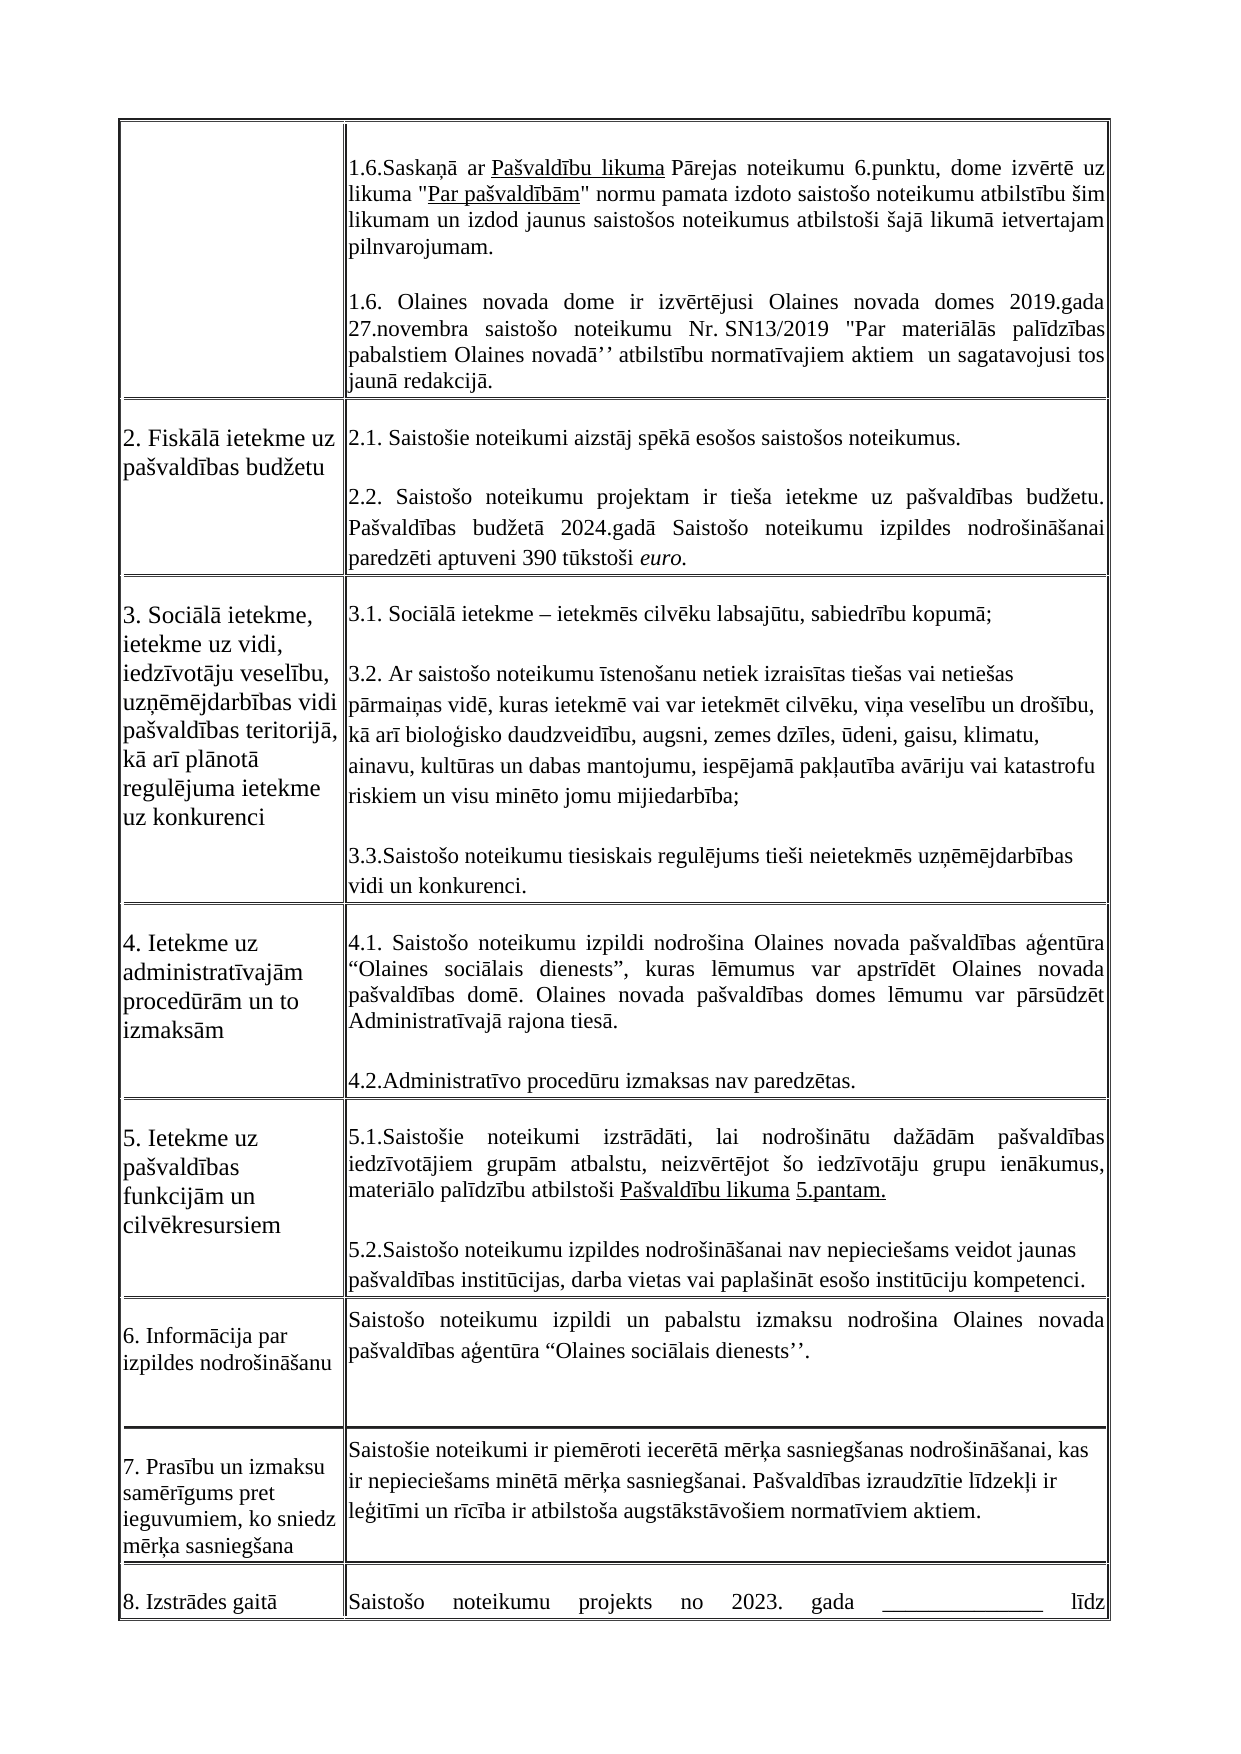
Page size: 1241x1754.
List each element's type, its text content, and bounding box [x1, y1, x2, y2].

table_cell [345, 122, 1107, 397]
table_cell 3.1. Sociālā ietekme – ietekmēs cilvēku labsajūtu, sabiedrību kopumā; 3.2. Ar saistošo noteikumu īstenošanu netiek izraisītas tiešas vai netiešas pārmaiņas vidē, kuras ietekmē vai var ietekmēt cilvēku, viņa veselību un drošību, kā arī bioloģisko daudzveidību, augsni, zemes dzīles, ūdeni, gaisu, klimatu, ainavu, kultūras un dabas mantojumu, iespējamā pakļautība avāriju vai katastrofu riskiem un visu minēto jomu mijiedarbība; 3.3.Saistošo noteikumu tiesiskais regulējums tieši neietekmēs uzņēmējdarbības vidi un konkurenci. [345, 574, 1109, 902]
table_cell Saistošo noteikumu izpildi un pabalstu izmaksu nodrošina Olaines novada pašvaldības aģentūra “Olaines sociālais dienests’’. [345, 1296, 1109, 1426]
table_cell 5. Ietekme uz pašvaldības funkcijām un cilvēkresursiem [120, 1097, 345, 1296]
table_cell 4. Ietekme uz administratīvajām procedūrām un to izmaksām [120, 902, 345, 1097]
table_cell 5.1.Saistošie noteikumi izstrādāti, lai nodrošinātu dažādām pašvaldības iedzīvotājiem grupām atbalstu, neizvērtējot šo iedzīvotāju grupu ienākumus, materiālo palīdzību atbilstoši Pašvaldību likuma 5.pantam. 5.2.Saistošo noteikumu izpildes nodrošināšanai nav nepieciešams veidot jaunas pašvaldības institūcijas, darba vietas vai paplašināt esošo institūciju kompetenci. [345, 1097, 1109, 1296]
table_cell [345, 1561, 1108, 1617]
table_cell 3. Sociālā ietekme, ietekme uz vidi, iedzīvotāju veselību, uzņēmējdarbības vidi pašvaldības teritorijā, kā arī plānotā regulējuma ietekme uz konkurenci [120, 574, 345, 902]
table_cell 6. Informācija par izpildes nodrošināšanu [120, 1296, 345, 1426]
table_cell 4.1. Saistošo noteikumu izpildi nodrošina Olaines novada pašvaldības aģentūra “Olaines sociālais dienests”, kuras lēmumus var apstrīdēt Olaines novada pašvaldības domē. Olaines novada pašvaldības domes lēmumu var pārsūdzēt Administratīvajā rajona tiesā. 4.2.Administratīvo procedūru izmaksas nav paredzētas. [345, 902, 1109, 1097]
table_cell 2.1. Saistošie noteikumi aizstāj spēkā esošos saistošos noteikumus. 2.2. Saistošo noteikumu projektam ir tieša ietekme uz pašvaldības budžetu. Pašvaldības budžetā 2024.gadā Saistošo noteikumu izpildes nodrošināšanai paredzēti aptuveni 390 tūkstoši euro. [345, 397, 1109, 574]
table_cell 7. Prasību un izmaksu samērīgums pret ieguvumiem, ko sniedz mērķa sasniegšana [121, 1426, 343, 1561]
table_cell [121, 120, 345, 397]
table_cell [121, 1561, 345, 1617]
table_cell 2. Fiskālā ietekme uz pašvaldības budžetu [120, 397, 345, 574]
table_cell Saistošie noteikumi ir piemēroti iecerētā mērķa sasniegšanas nodrošināšanai, kas ir nepieciešams minētā mērķa sasniegšanai. Pašvaldības izraudzītie līdzekļi ir leģitīmi un rīcība ir atbilstoša augstākstāvošiem normatīviem aktiem. [347, 1426, 1107, 1561]
